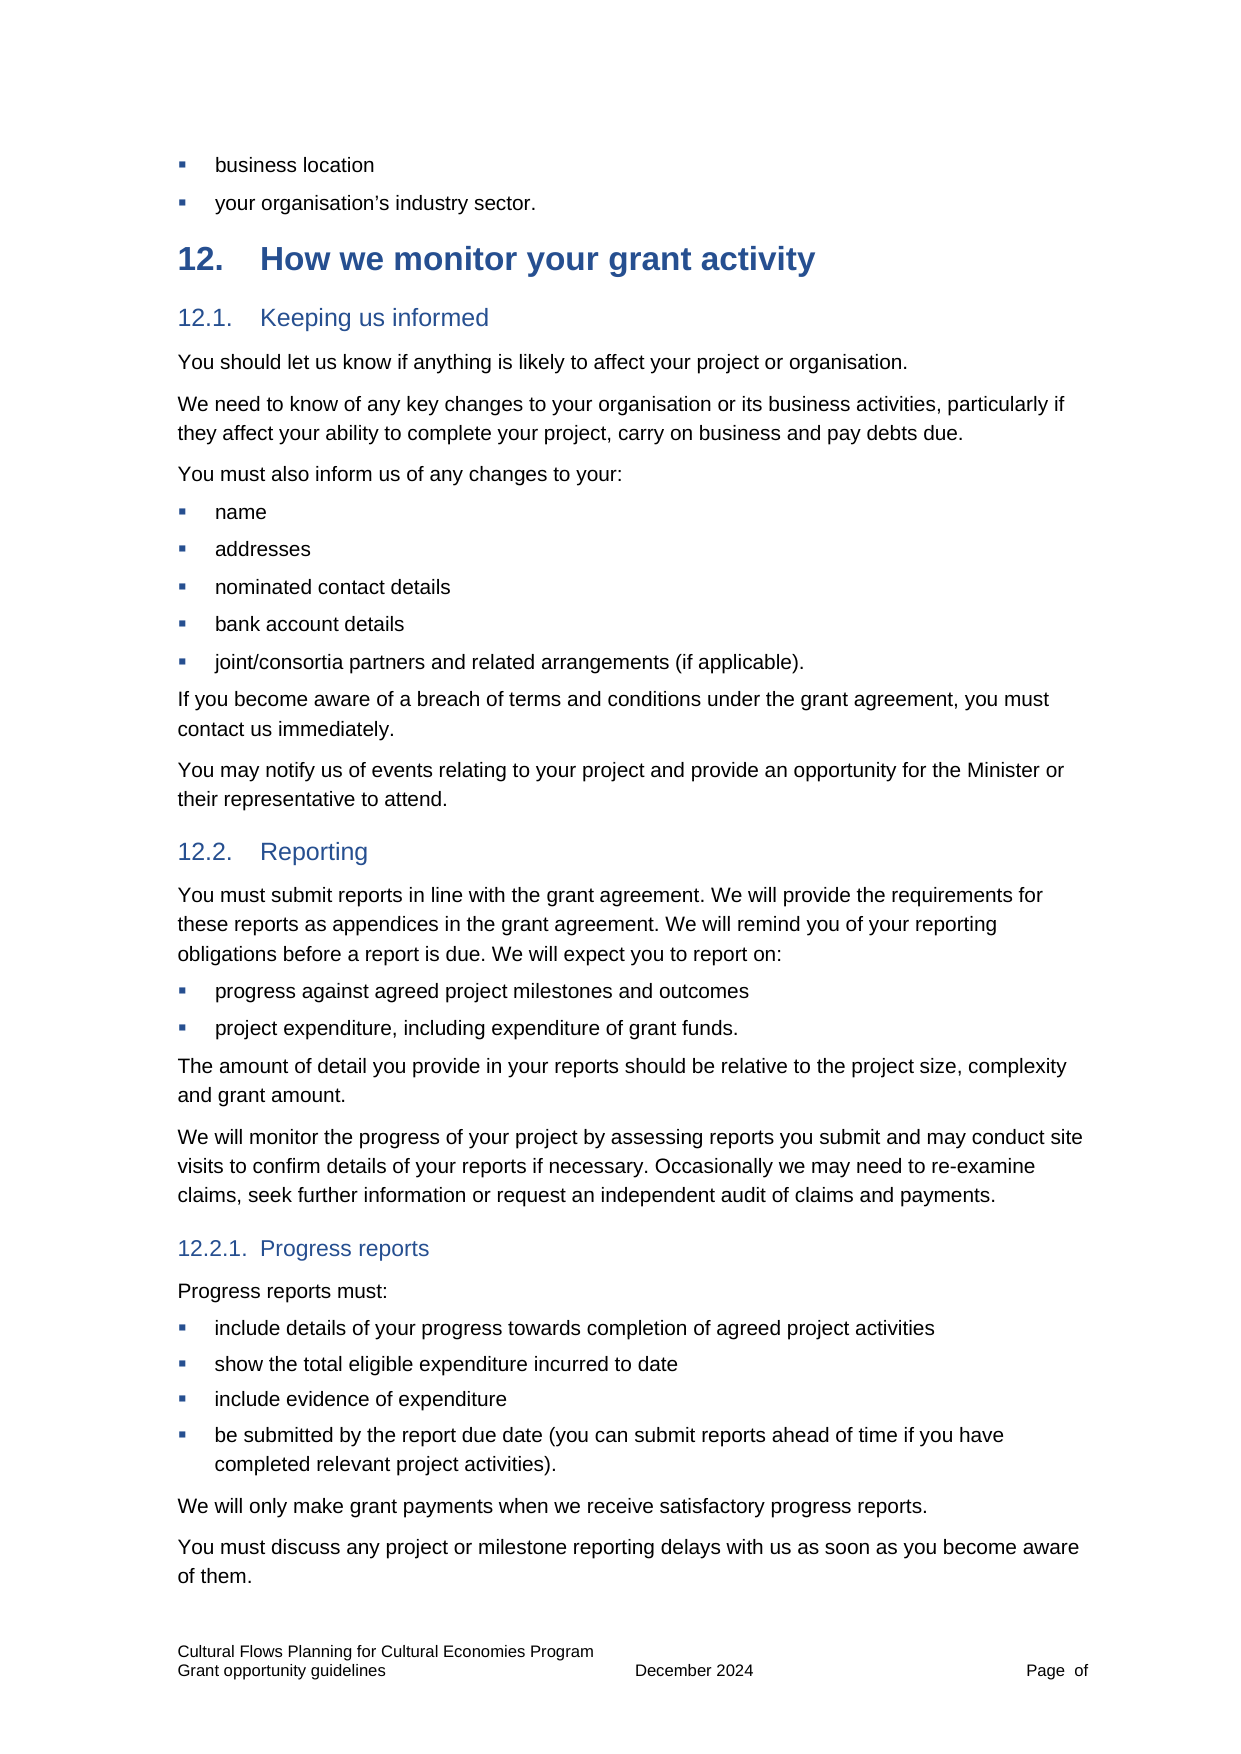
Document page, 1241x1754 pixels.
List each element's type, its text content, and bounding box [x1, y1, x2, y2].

text If you become aware of a breach of terms and conditions under the grant agreement, you must contact us immediately. [177, 682, 1092, 740]
text We need to know of any key changes to your organisation or its business activities, particularly if they affect your ability to complete your project, carry on business and pay debts due. [177, 386, 1092, 444]
text You must discuss any project or milestone reporting delays with us as soon as you become aware of them. [177, 1530, 1092, 1588]
text You must submit reports in line with the grant agreement. We will provide the requirements for these reports as appendices in the grant agreement. We will remind you of your reporting obligations before a report is due. We will expect you to report on: [177, 878, 1092, 965]
list project expenditure, including expenditure of grant funds. [177, 1011, 1092, 1040]
list joint/consortia partners and related arrangements (if applicable). [177, 644, 1092, 674]
list bank account details [177, 607, 1092, 636]
subtitle Keeping us informed [177, 303, 1092, 332]
list include evidence of expenditure [177, 1382, 1092, 1411]
list business location [177, 148, 1092, 177]
text You may notify us of events relating to your project and provide an opportunity for the Minister or their representative to attend. [177, 753, 1092, 811]
text The amount of detail you provide in your reports should be relative to the project size, complexity and grant amount. [177, 1049, 1092, 1107]
text Progress reports must: [177, 1274, 1092, 1303]
list name [177, 494, 1092, 524]
list be submitted by the report due date (you can submit reports ahead of time if you have completed relevant project activities). [177, 1417, 1092, 1476]
text You should let us know if anything is likely to affect your project or organisation. [177, 344, 1092, 374]
subtitle Reporting [177, 836, 1092, 865]
list show the total eligible expenditure incurred to date [177, 1347, 1092, 1376]
subtitle How we monitor your grant activity [177, 239, 1092, 278]
list nominated contact details [177, 569, 1092, 599]
list include details of your progress towards completion of agreed project activities [177, 1311, 1092, 1340]
list your organisation’s industry sector. [177, 185, 1092, 214]
list progress against agreed project milestones and outcomes [177, 974, 1092, 1003]
list addresses [177, 532, 1092, 561]
text You must also inform us of any changes to your: [177, 457, 1092, 486]
text We will only make grant payments when we receive satisfactory progress reports. [177, 1488, 1092, 1517]
text We will monitor the progress of your project by assessing reports you submit and may conduct site visits to confirm details of your reports if necessary. Occasionally we may need to re-examine claims, seek further information or request an independent audit of claims and payments. [177, 1119, 1092, 1207]
subtitle Progress reports [177, 1232, 1092, 1261]
